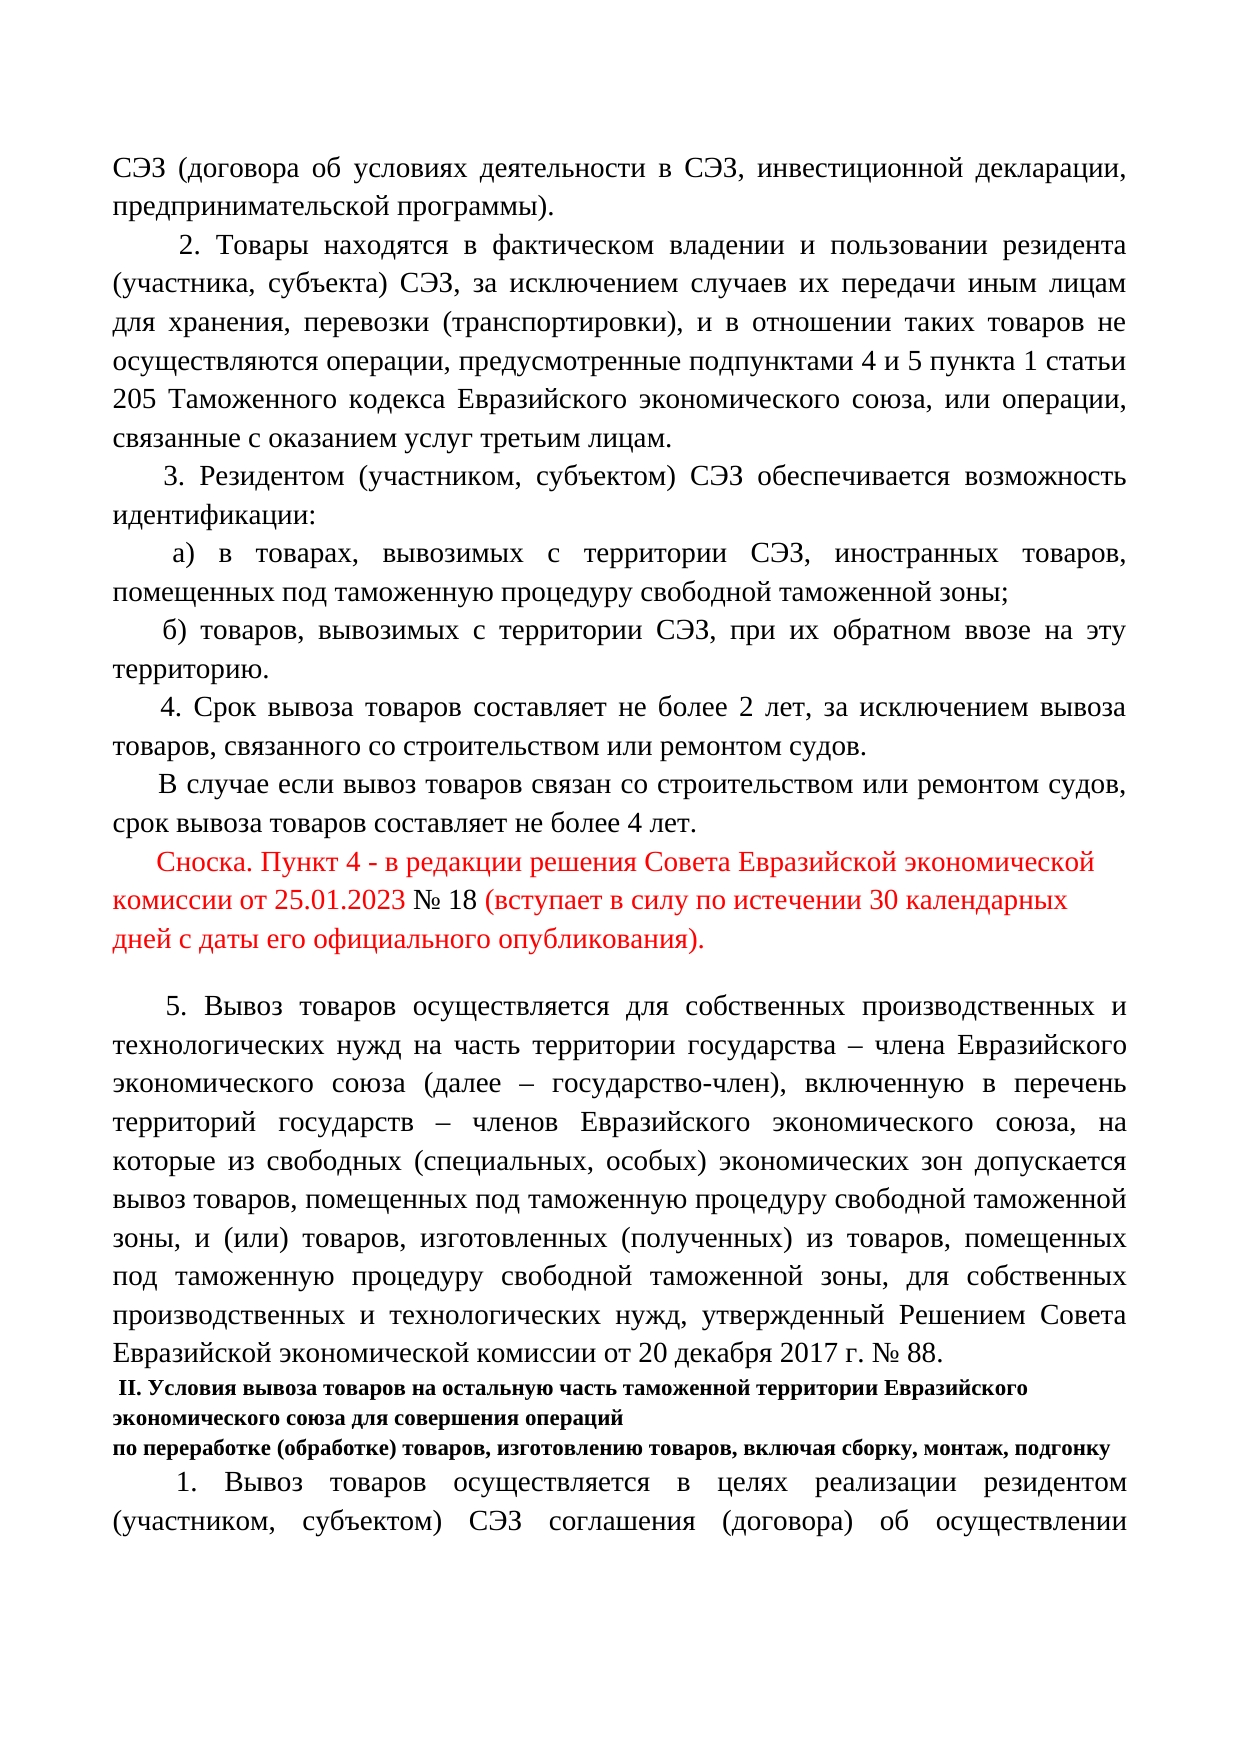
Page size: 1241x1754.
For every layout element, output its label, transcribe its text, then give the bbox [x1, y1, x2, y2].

text В случае если вывоз товаров связан со строительством или ремонтом судов, срок вывоза товаров составляет не более 4 лет. [112, 767, 1128, 839]
text 2. Товары находятся в фактическом владении и пользовании резидента (участника, субъекта) СЭЗ, за исключением случаев их передачи иным лицам для хранения, перевозки (транспортировки), и в отношении таких товаров не осуществляются операции, предусмотренные подпунктами 4 и 5 пункта 1 статьи 205 Таможенного кодекса Евразийского экономического союза, или операции, связанные с оказанием услуг третьим лицам. [112, 227, 1128, 453]
text б) товаров, вывозимых с территории СЭЗ, при их обратном ввозе на эту территорию. [112, 612, 1128, 684]
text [112, 1464, 1128, 1537]
text 4. Срок вывоза товаров составляет не более 2 лет, за исключением вывоза товаров, связанного со строительством или ремонтом судов. [112, 689, 1128, 762]
text а) в товарах, вывозимых с территории СЭЗ, иностранных товаров, помещенных под таможенную процедуру свободной таможенной зоны; [112, 535, 1128, 607]
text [112, 150, 1128, 222]
text II. Условия вывоза товаров на остальную часть таможенной территории Евразийского экономического союза для совершения операций по переработке (обработке) товаров, изготовлению товаров, включая сборку, монтаж, подгонку [112, 1374, 1128, 1461]
text 3. Резидентом (участником, субъектом) СЭЗ обеспечивается возможность идентификации: [112, 458, 1128, 530]
text 5. Вывоз товаров осуществляется для собственных производственных и технологических нужд на часть территории государства – члена Евразийского экономического союза (далее – государство-член), включенную в перечень территорий государств – членов Евразийского экономического союза, на которые из свободных (специальных, особых) экономических зон допускается вывоз товаров, помещенных под таможенную процедуру свободной таможенной зоны, и (или) товаров, изготовленных (полученных) из товаров, помещенных под таможенную процедуру свободной таможенной зоны, для собственных производственных и технологических нужд, утвержденный Решением Совета Евразийской экономической комиссии от 20 декабря 2017 г. № 88. [112, 988, 1128, 1369]
text Сноска. Пункт 4 - в редакции решения Совета Евразийской экономической комиссии от 25.01.2023 № 18 (вступает в силу по истечении 30 календарных дней с даты его официального опубликования). [112, 844, 1128, 984]
